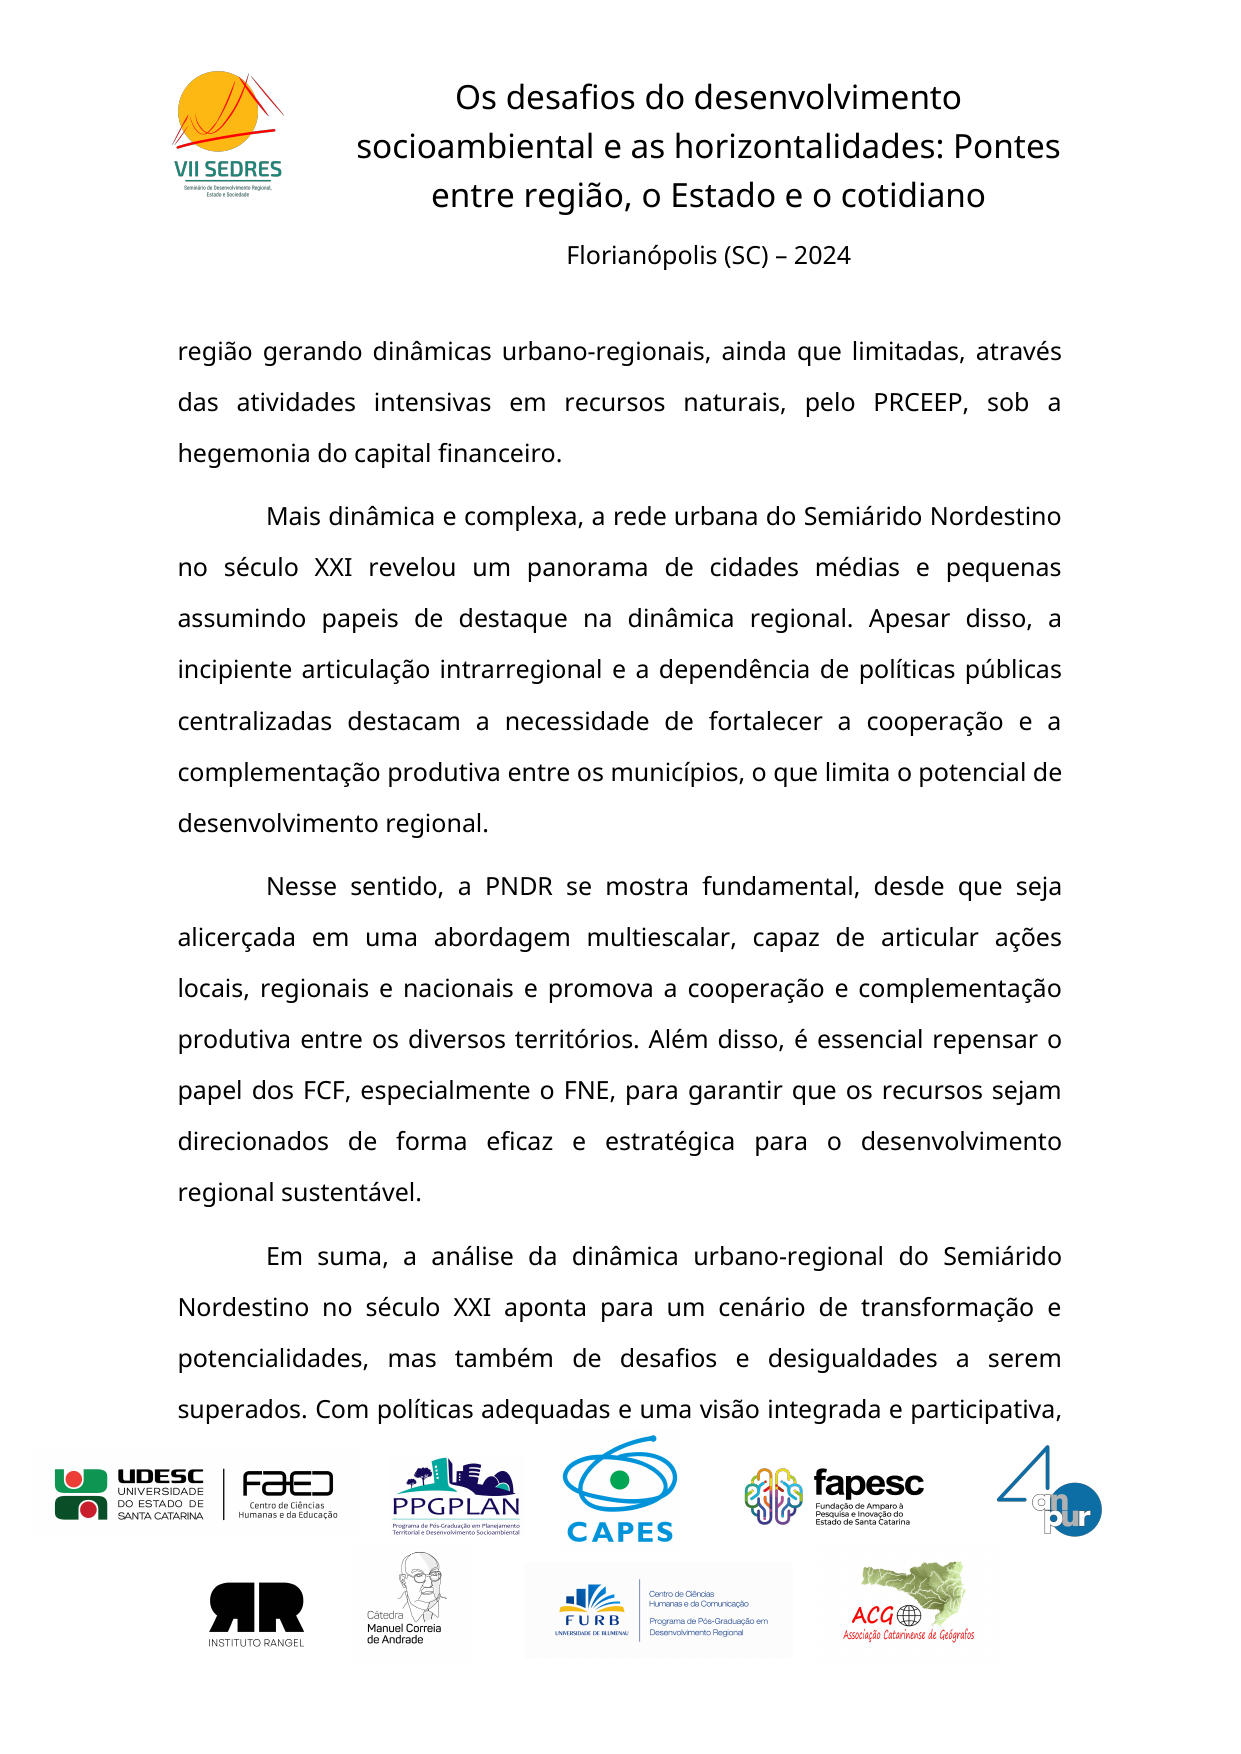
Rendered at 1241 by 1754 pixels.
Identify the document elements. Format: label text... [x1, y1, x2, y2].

picture [387, 1456, 525, 1537]
picture [348, 1545, 471, 1667]
picture [559, 1428, 681, 1550]
picture [184, 1555, 328, 1678]
picture [524, 1562, 793, 1659]
text Nesse sentido, a PNDR se mostra fundamental, desde que seja alicerçada em uma abordagem multiescalar, capaz de articular ações locais, regionais e nacionais e promova a cooperação e complementação produtiva entre os diversos territórios. Além disso, é essencial repensar o papel dos FCF, especialmente o FNE, para garantir que os recursos sejam direcionados de forma eficaz e estratégica para o desenvolvimento regional sustentável. [177, 869, 1063, 1209]
picture [816, 1430, 1114, 1667]
text Mais dinâmica e complexa, a rede urbana do Semiárido Nordestino no século XXI revelou um panorama de cidades médias e pequenas assumindo papeis de destaque na dinâmica regional. Apesar disso, a incipiente articulação intrarregional e a dependência de políticas públicas centralizadas destacam a necessidade de fortalecer a cooperação e a complementação produtiva entre os municípios, o que limita o potencial de desenvolvimento regional. [177, 499, 1063, 839]
picture [730, 1456, 939, 1538]
picture [154, 61, 302, 209]
picture [29, 1448, 363, 1541]
